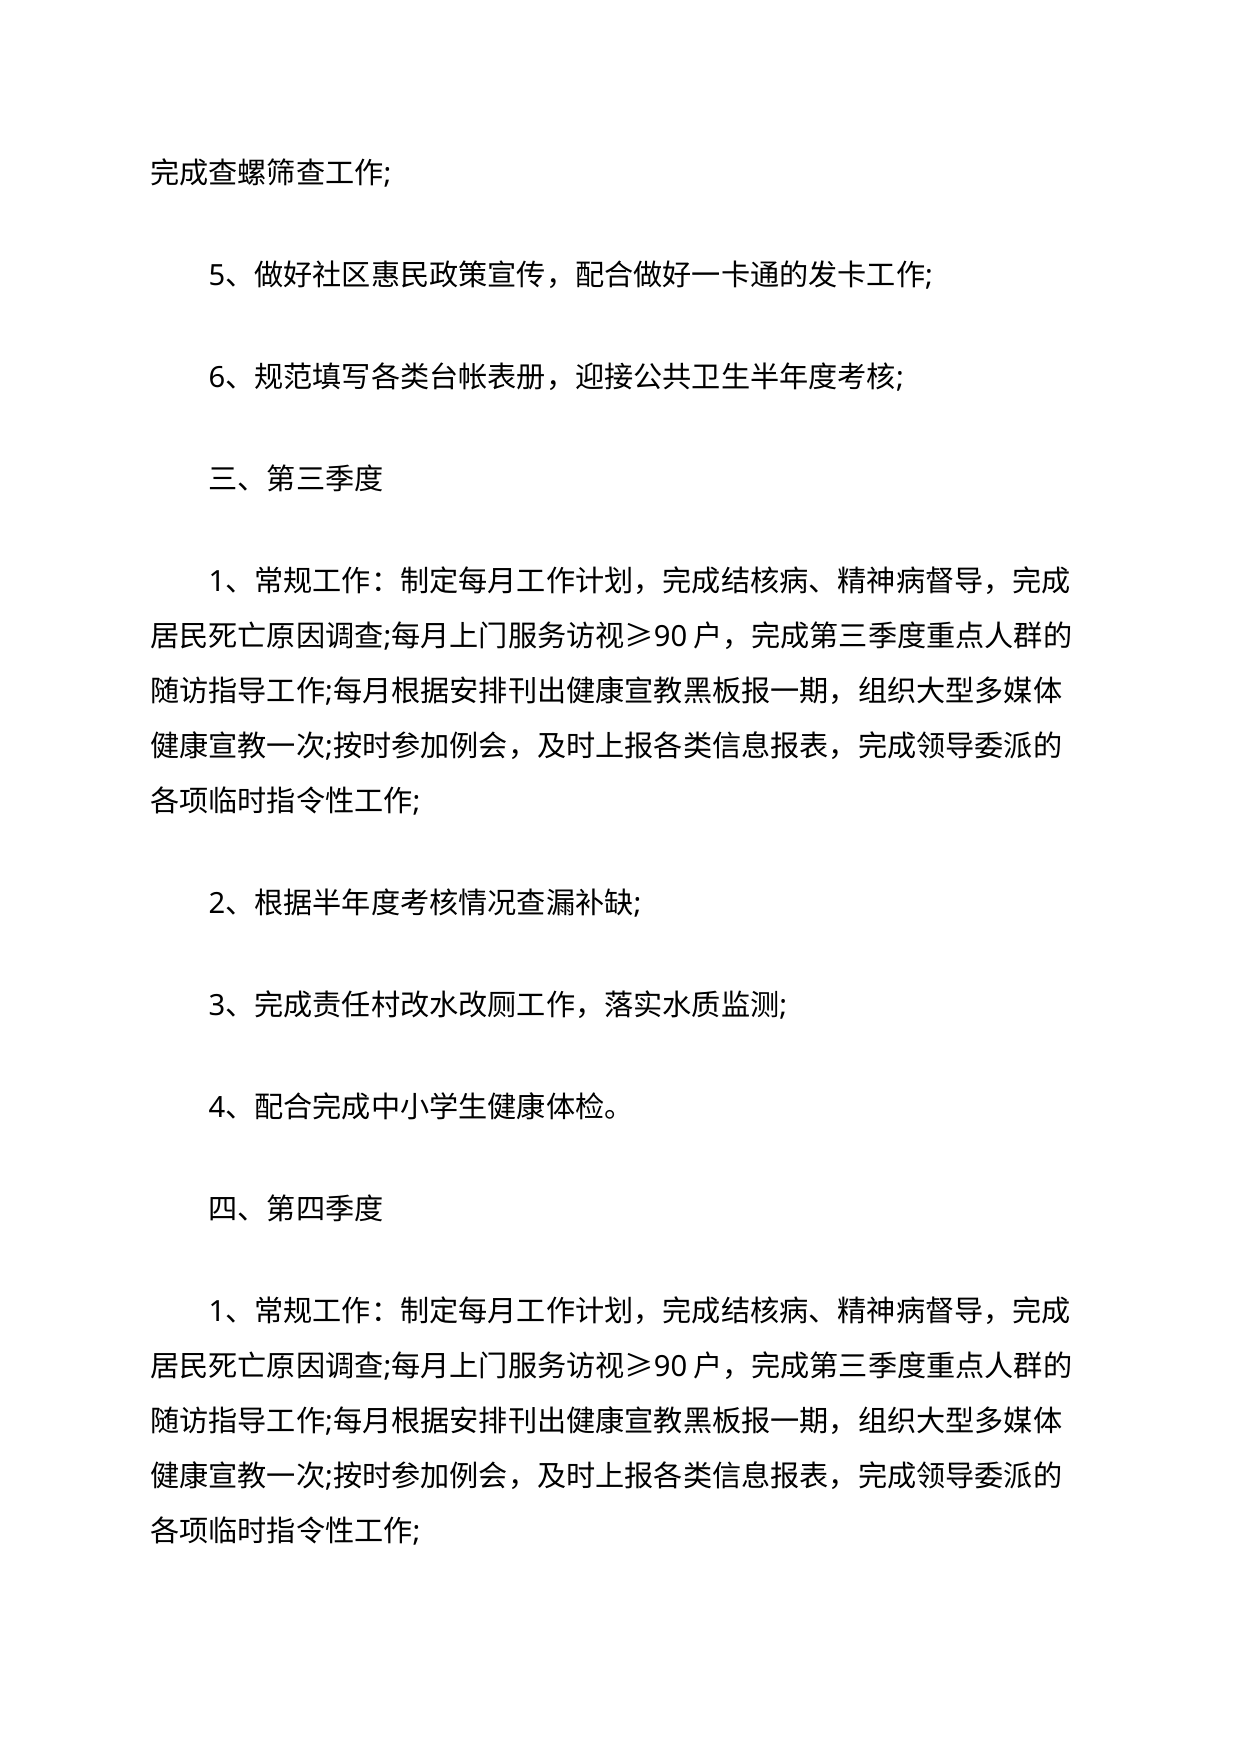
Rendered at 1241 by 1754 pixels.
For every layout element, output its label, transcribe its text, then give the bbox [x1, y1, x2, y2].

text 6、规范填写各类台帐表册，迎接公共卫生半年度考核; [150, 354, 1090, 396]
text 5、做好社区惠民政策宣传，配合做好一卡通的发卡工作; [150, 252, 1090, 294]
text 1、常规工作：制定每月工作计划，完成结核病、精神病督导，完成居民死亡原因调查;每月上门服务访视≥90户，完成第三季度重点人群的随访指导工作;每月根据安排刊出健康宣教黑板报一期，组织大型多媒体健康宣教一次;按时参加例会，及时上报各类信息报表，完成领导委派的各项临时指令性工作; [150, 1287, 1090, 1550]
text 2、根据半年度考核情况查漏补缺; [150, 880, 1090, 922]
text 1、常规工作：制定每月工作计划，完成结核病、精神病督导，完成居民死亡原因调查;每月上门服务访视≥90户，完成第三季度重点人群的随访指导工作;每月根据安排刊出健康宣教黑板报一期，组织大型多媒体健康宣教一次;按时参加例会，及时上报各类信息报表，完成领导委派的各项临时指令性工作; [150, 558, 1090, 820]
text 3、完成责任村改水改厕工作，落实水质监测; [150, 982, 1090, 1024]
text 4、配合完成中小学生健康体检。 [150, 1084, 1090, 1126]
text 四、第四季度 [150, 1186, 1090, 1228]
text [150, 150, 1090, 192]
text 三、第三季度 [150, 456, 1090, 498]
